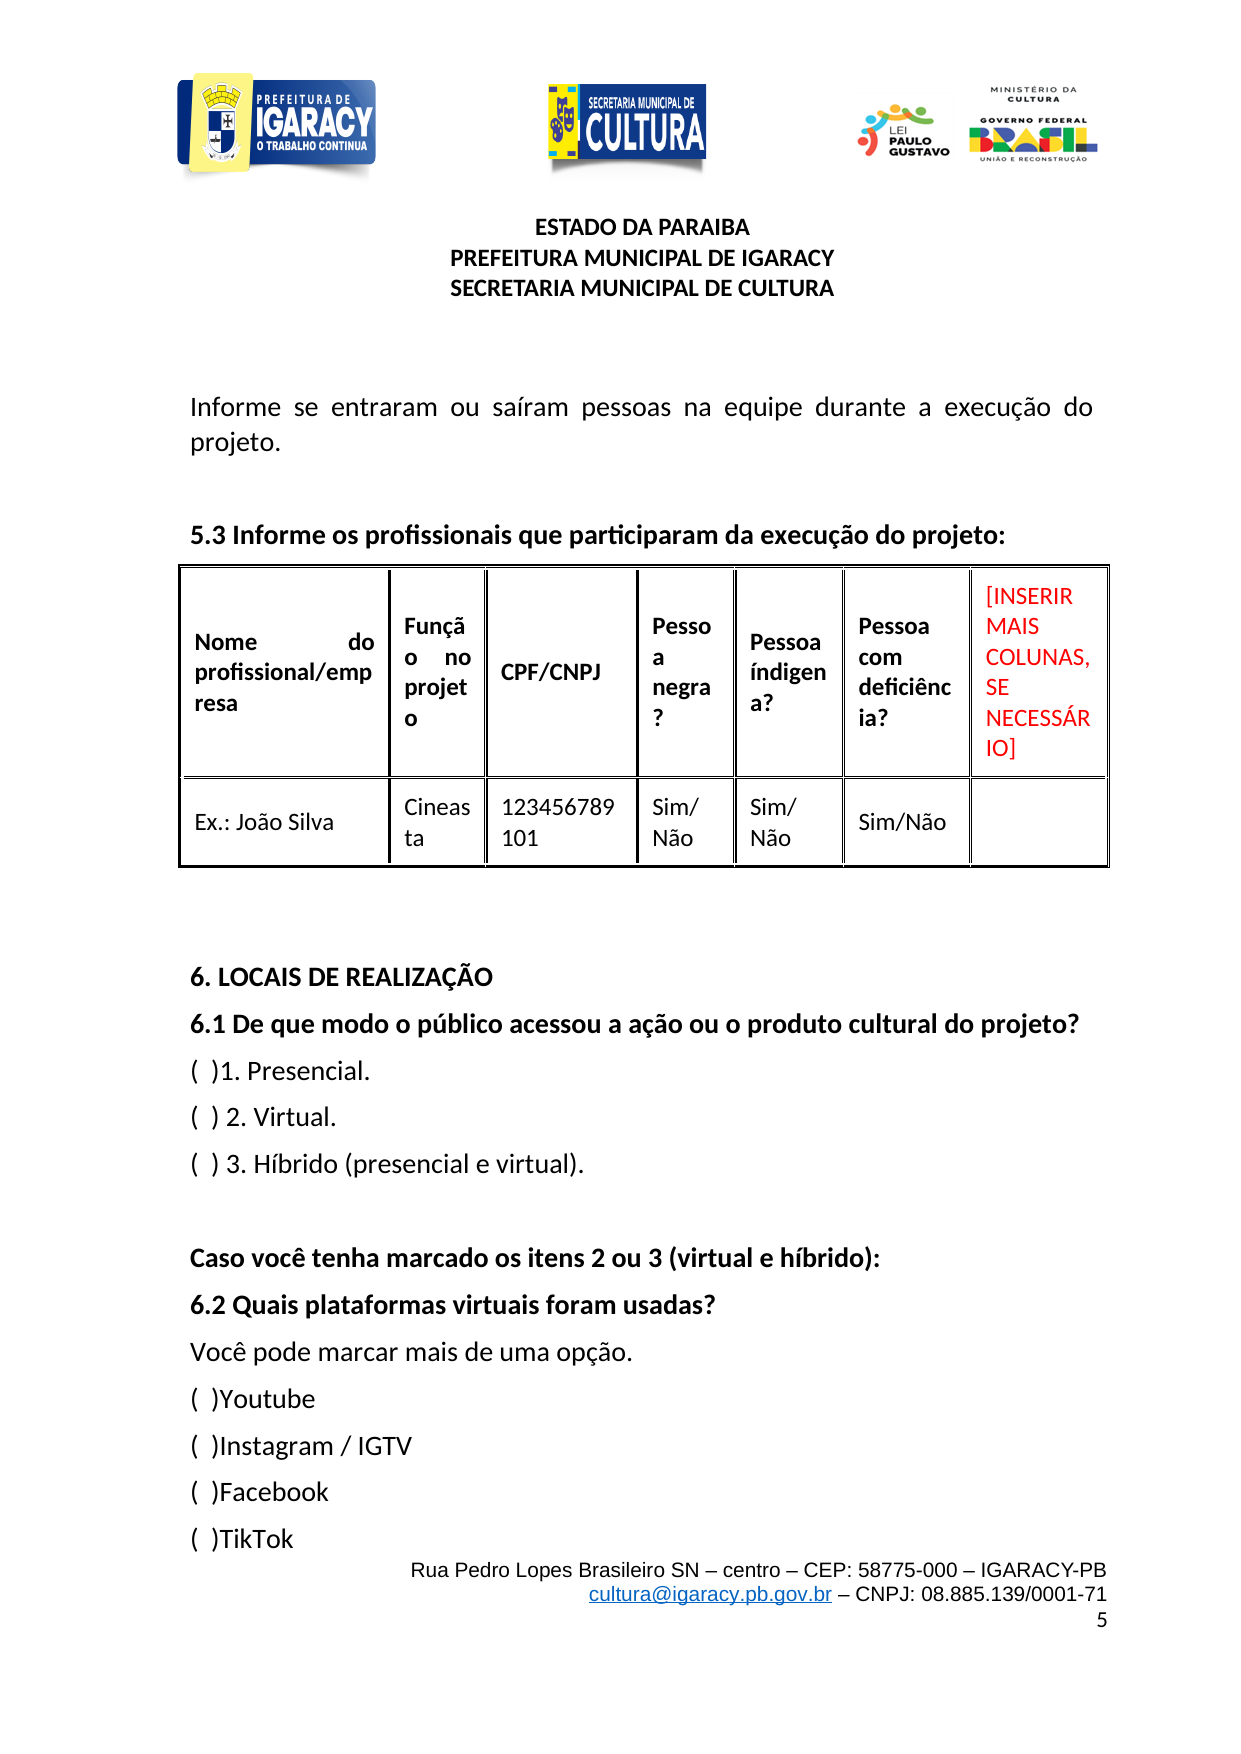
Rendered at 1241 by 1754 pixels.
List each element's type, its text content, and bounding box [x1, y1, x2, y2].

table_header [INSERIR MAIS COLUNAS, SE NECESSÁRIO] [971, 568, 1107, 776]
text 6. LOCAIS DE REALIZAÇÃO [190, 959, 1095, 993]
table_cell Sim/Não [637, 776, 735, 865]
text 6.1 De que modo o público acessou a ação ou o produto cultural do projeto? [190, 1006, 1095, 1040]
text Caso você tenha marcado os itens 2 ou 3 (virtual e híbrido): [190, 1240, 1095, 1274]
text 6.2 Quais plataformas virtuais foram usadas? [190, 1287, 1095, 1321]
table_header Pessoa negra? [637, 566, 735, 776]
table_header CPF/CNPJ [486, 568, 637, 776]
table_header Pessoa índigena? [735, 568, 843, 776]
picture [854, 84, 1098, 165]
text ( ) 3. Híbrido (presencial e virtual). [190, 1146, 1095, 1181]
text ( )Instagram / IGTV [190, 1428, 1095, 1462]
picture [177, 73, 376, 184]
picture [546, 84, 706, 181]
text ( ) 2. Virtual. [190, 1099, 1095, 1134]
table_cell Sim/Não [735, 779, 843, 865]
table_cell Cineasta [389, 776, 486, 865]
text ( )Youtube [190, 1381, 1095, 1415]
text Você pode marcar mais de uma opção. [190, 1334, 1095, 1368]
table_cell Sim/Não [844, 779, 971, 865]
table_header Função no projeto [389, 566, 486, 776]
text Informe se entraram ou saíram pessoas na equipe durante a execução do projeto. [190, 389, 1095, 458]
table_header Nome do profissional/empresa [181, 568, 389, 776]
text ( )1. Presencial. [190, 1053, 1095, 1087]
table_cell [971, 776, 1108, 865]
table_cell 123456789101 [486, 779, 637, 865]
text ( )TikTok [190, 1521, 1095, 1556]
table_header Pessoa com deficiência? [844, 568, 971, 776]
text 5.3 Informe os profissionais que participaram da execução do projeto: [190, 517, 1095, 552]
text ( )Facebook [190, 1474, 1095, 1509]
table_cell Ex.: João Silva [180, 776, 389, 865]
